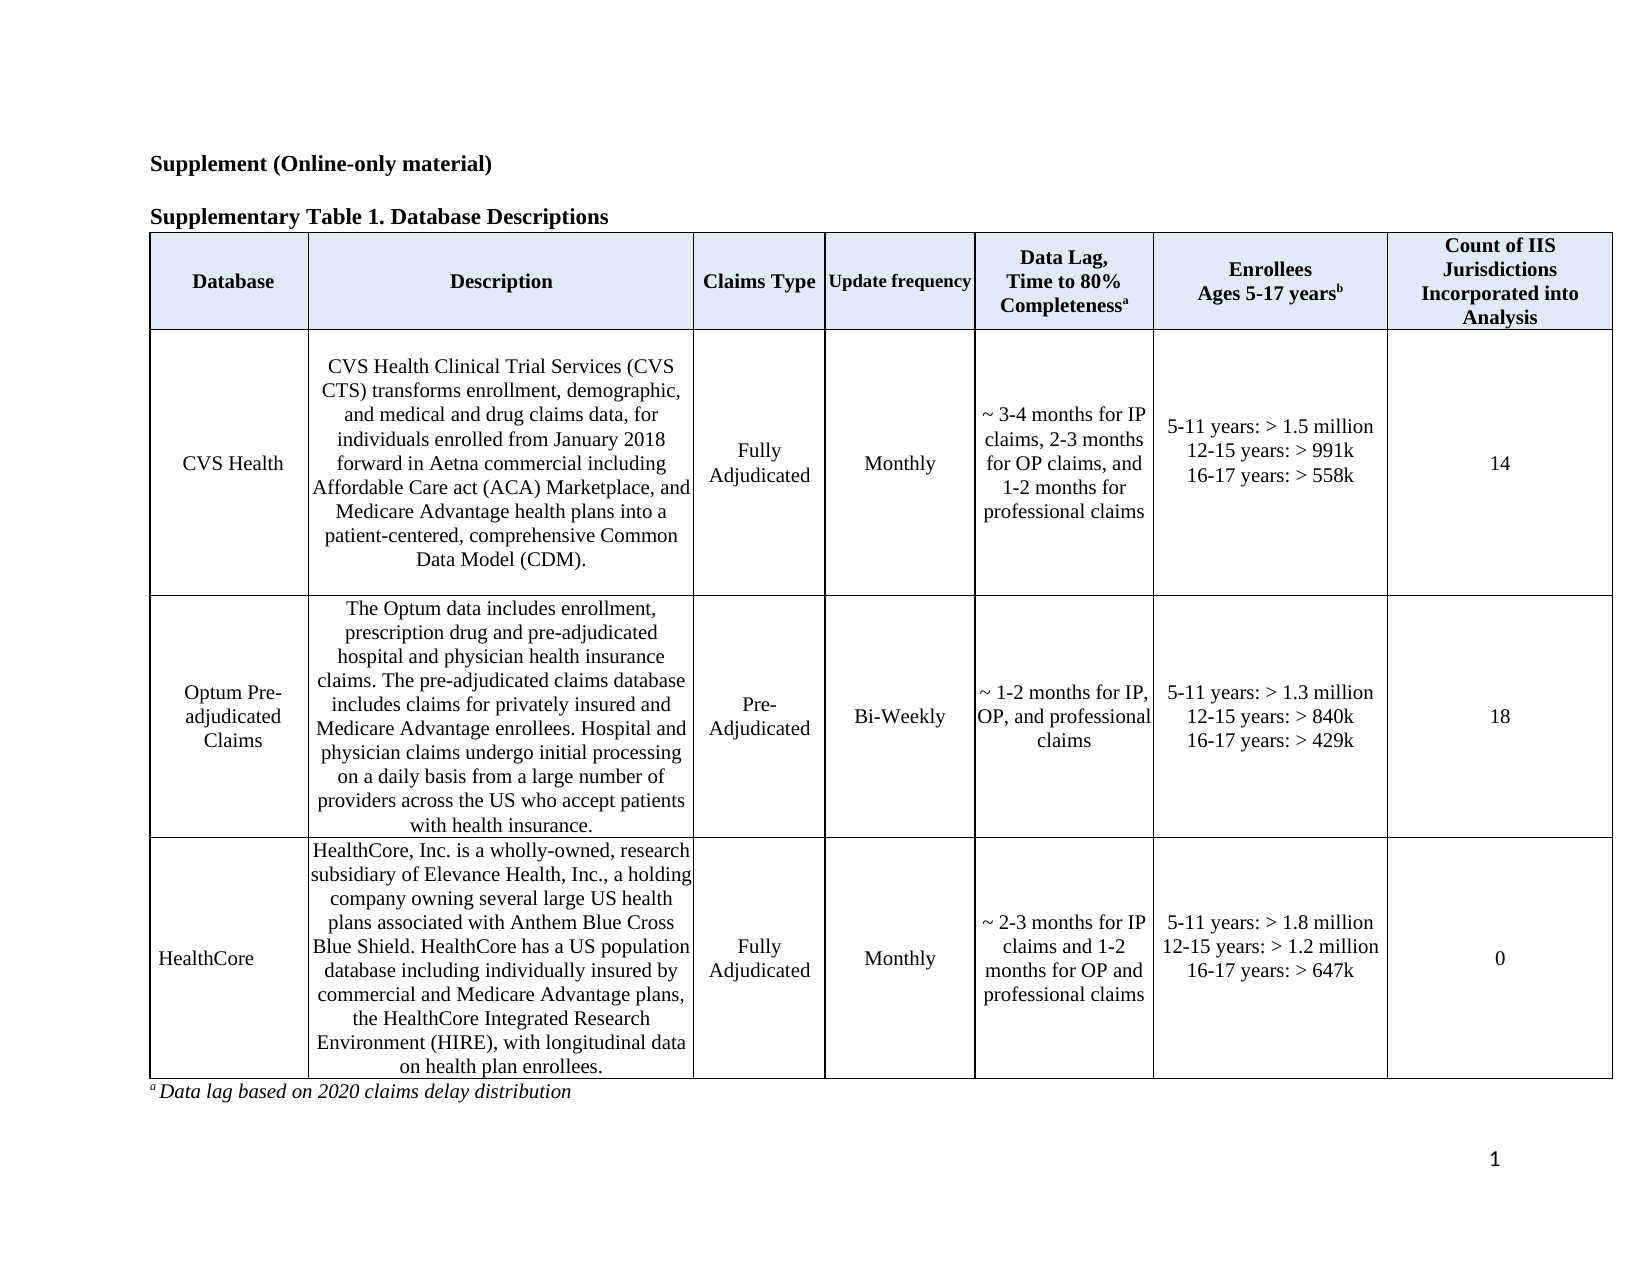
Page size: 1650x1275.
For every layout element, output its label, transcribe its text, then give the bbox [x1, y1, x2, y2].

text a Data lag based on 2020 claims delay distribution [150, 1079, 1500, 1103]
table_cell Fully Adjudicated [694, 330, 824, 595]
table_cell 5-11 years: > 1.8 million 12-15 years: > 1.2 million 16-17 years: > 647k [1154, 838, 1387, 1078]
table_cell 5-11 years: > 1.5 million 12-15 years: > 991k 16-17 years: > 558k [1154, 330, 1387, 595]
text Supplement (Online-only material) [150, 150, 1500, 176]
table_cell 18 [1388, 596, 1612, 837]
table_cell Monthly [826, 330, 974, 595]
table_cell HealthCore, Inc. is a wholly-owned, research subsidiary of Elevance Health, Inc., a holding company owning several large US health plans associated with Anthem Blue Cross Blue Shield. HealthCore has a US population database including individually insured by commercial and Medicare Advantage plans, the HealthCore Integrated Research Environment (HIRE), with longitudinal data on health plan enrollees. [309, 838, 693, 1078]
table_cell 14 [1388, 330, 1612, 595]
table_header Data Lag, Time to 80% Completenessa [976, 233, 1153, 329]
table_cell CVS Health [151, 330, 308, 595]
table_cell 0 [1388, 838, 1612, 1078]
table_header Database [151, 233, 308, 329]
table_cell ~ 3-4 months for IP claims, 2-3 months for OP claims, and 1-2 months for professional claims [976, 330, 1153, 595]
table_header Description [309, 233, 693, 329]
table_cell Pre-Adjudicated [694, 596, 824, 837]
table_cell Fully Adjudicated [694, 838, 824, 1078]
table_cell 5-11 years: > 1.3 million 12-15 years: > 840k 16-17 years: > 429k [1154, 596, 1387, 837]
table_cell The Optum data includes enrollment, prescription drug and pre-adjudicated hospital and physician health insurance claims. The pre-adjudicated claims database includes claims for privately insured and Medicare Advantage enrollees. Hospital and physician claims undergo initial processing on a daily basis from a large number of providers across the US who accept patients with health insurance. [309, 596, 693, 837]
table_cell Monthly [826, 838, 974, 1078]
table_cell Bi-Weekly [826, 596, 974, 837]
table_cell ~ 2-3 months for IP claims and 1-2 months for OP and professional claims [976, 838, 1153, 1078]
subtitle Supplementary Table 1. Database Descriptions [150, 203, 1500, 230]
table_header Claims Type [694, 233, 824, 329]
table_cell CVS Health Clinical Trial Services (CVS CTS) transforms enrollment, demographic, and medical and drug claims data, for individuals enrolled from January 2018 forward in Aetna commercial including Affordable Care act (ACA) Marketplace, and Medicare Advantage health plans into a patient-centered, comprehensive Common Data Model (CDM). [309, 330, 693, 595]
table_cell Optum Pre-adjudicated Claims [151, 596, 308, 837]
table_header Enrollees Ages 5-17 yearsb [1154, 233, 1387, 329]
table_header Count of IIS Jurisdictions Incorporated into Analysis [1388, 233, 1612, 329]
table_cell HealthCore [151, 838, 308, 1078]
table_cell ~ 1-2 months for IP, OP, and professional claims [976, 596, 1153, 837]
table_header Update frequency [826, 233, 974, 329]
